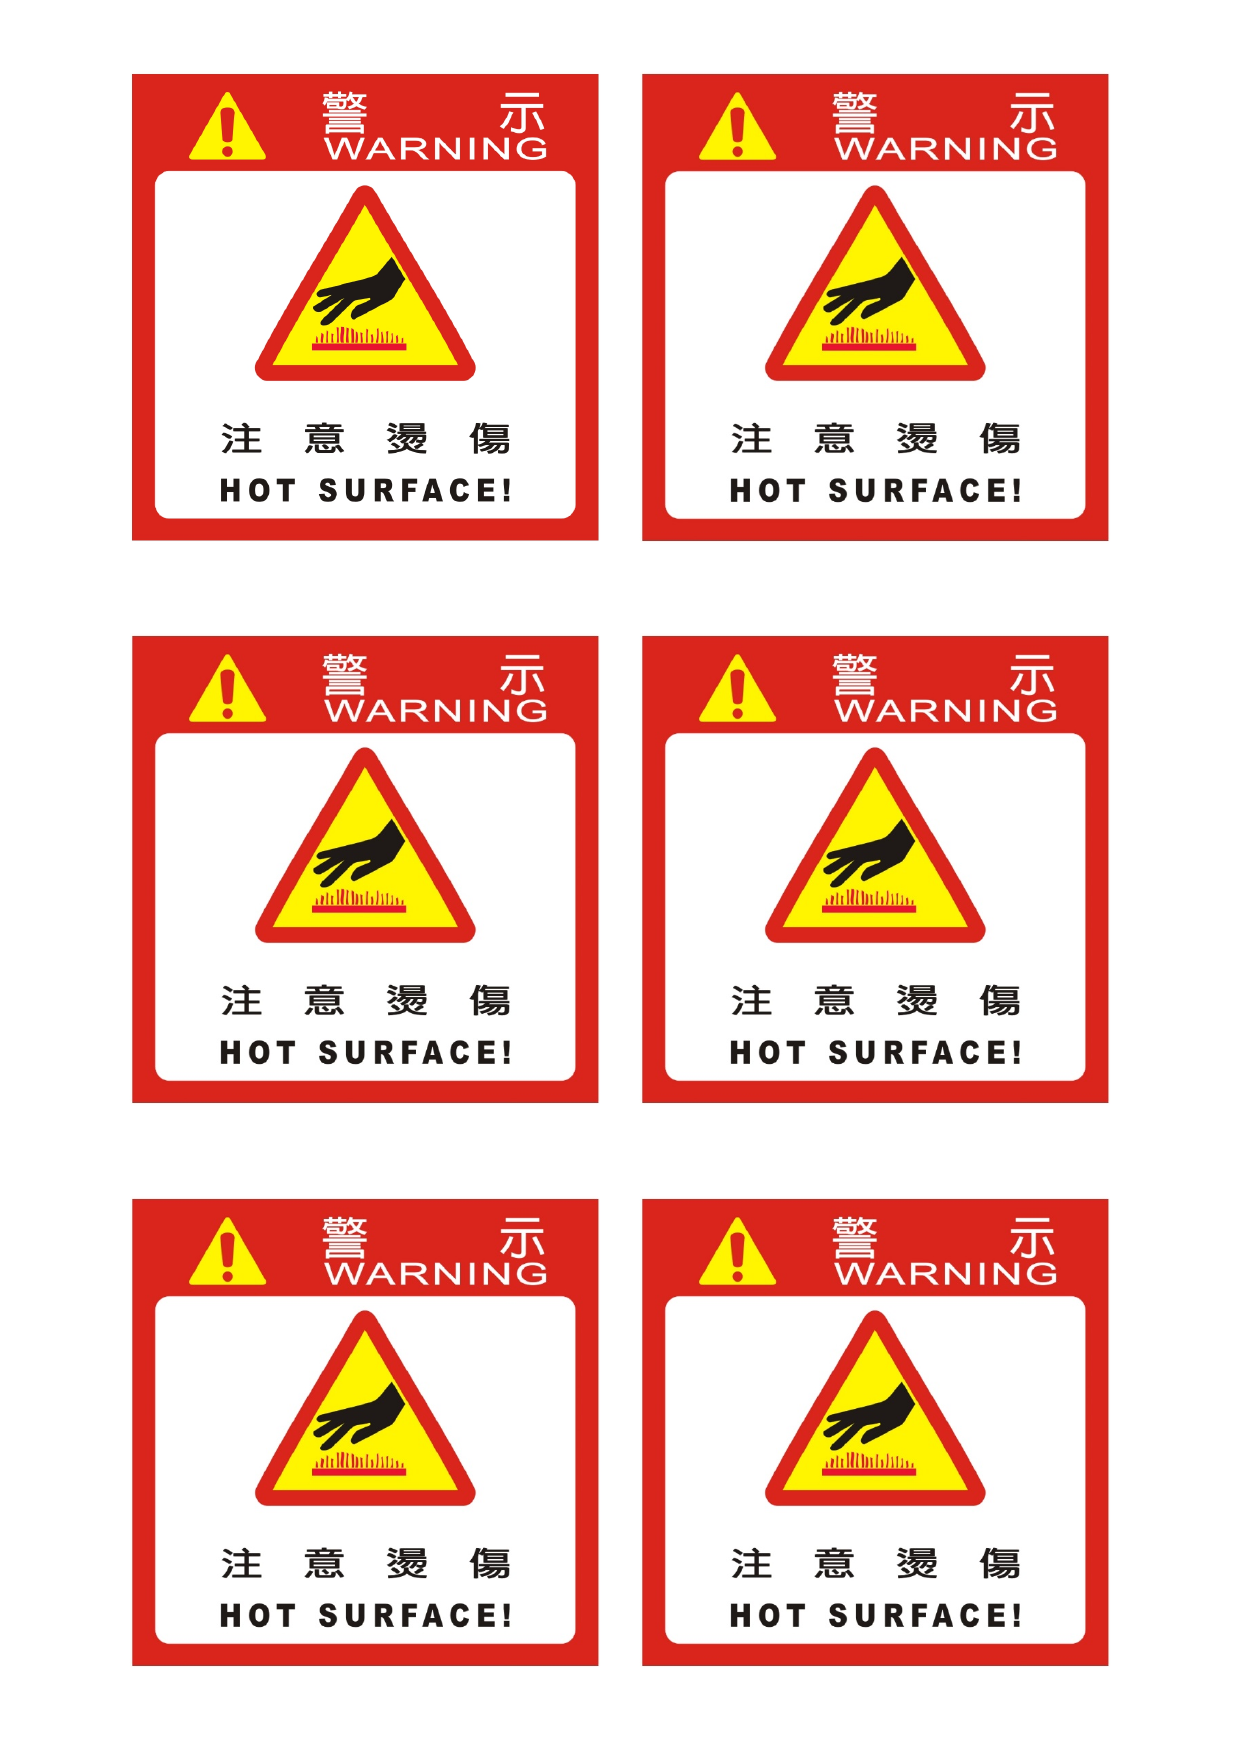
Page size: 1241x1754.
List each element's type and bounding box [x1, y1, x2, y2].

picture [129, 633, 601, 1106]
picture [639, 1195, 1111, 1668]
picture [129, 1195, 601, 1668]
picture [639, 633, 1111, 1106]
picture [639, 70, 1111, 544]
picture [129, 70, 601, 544]
